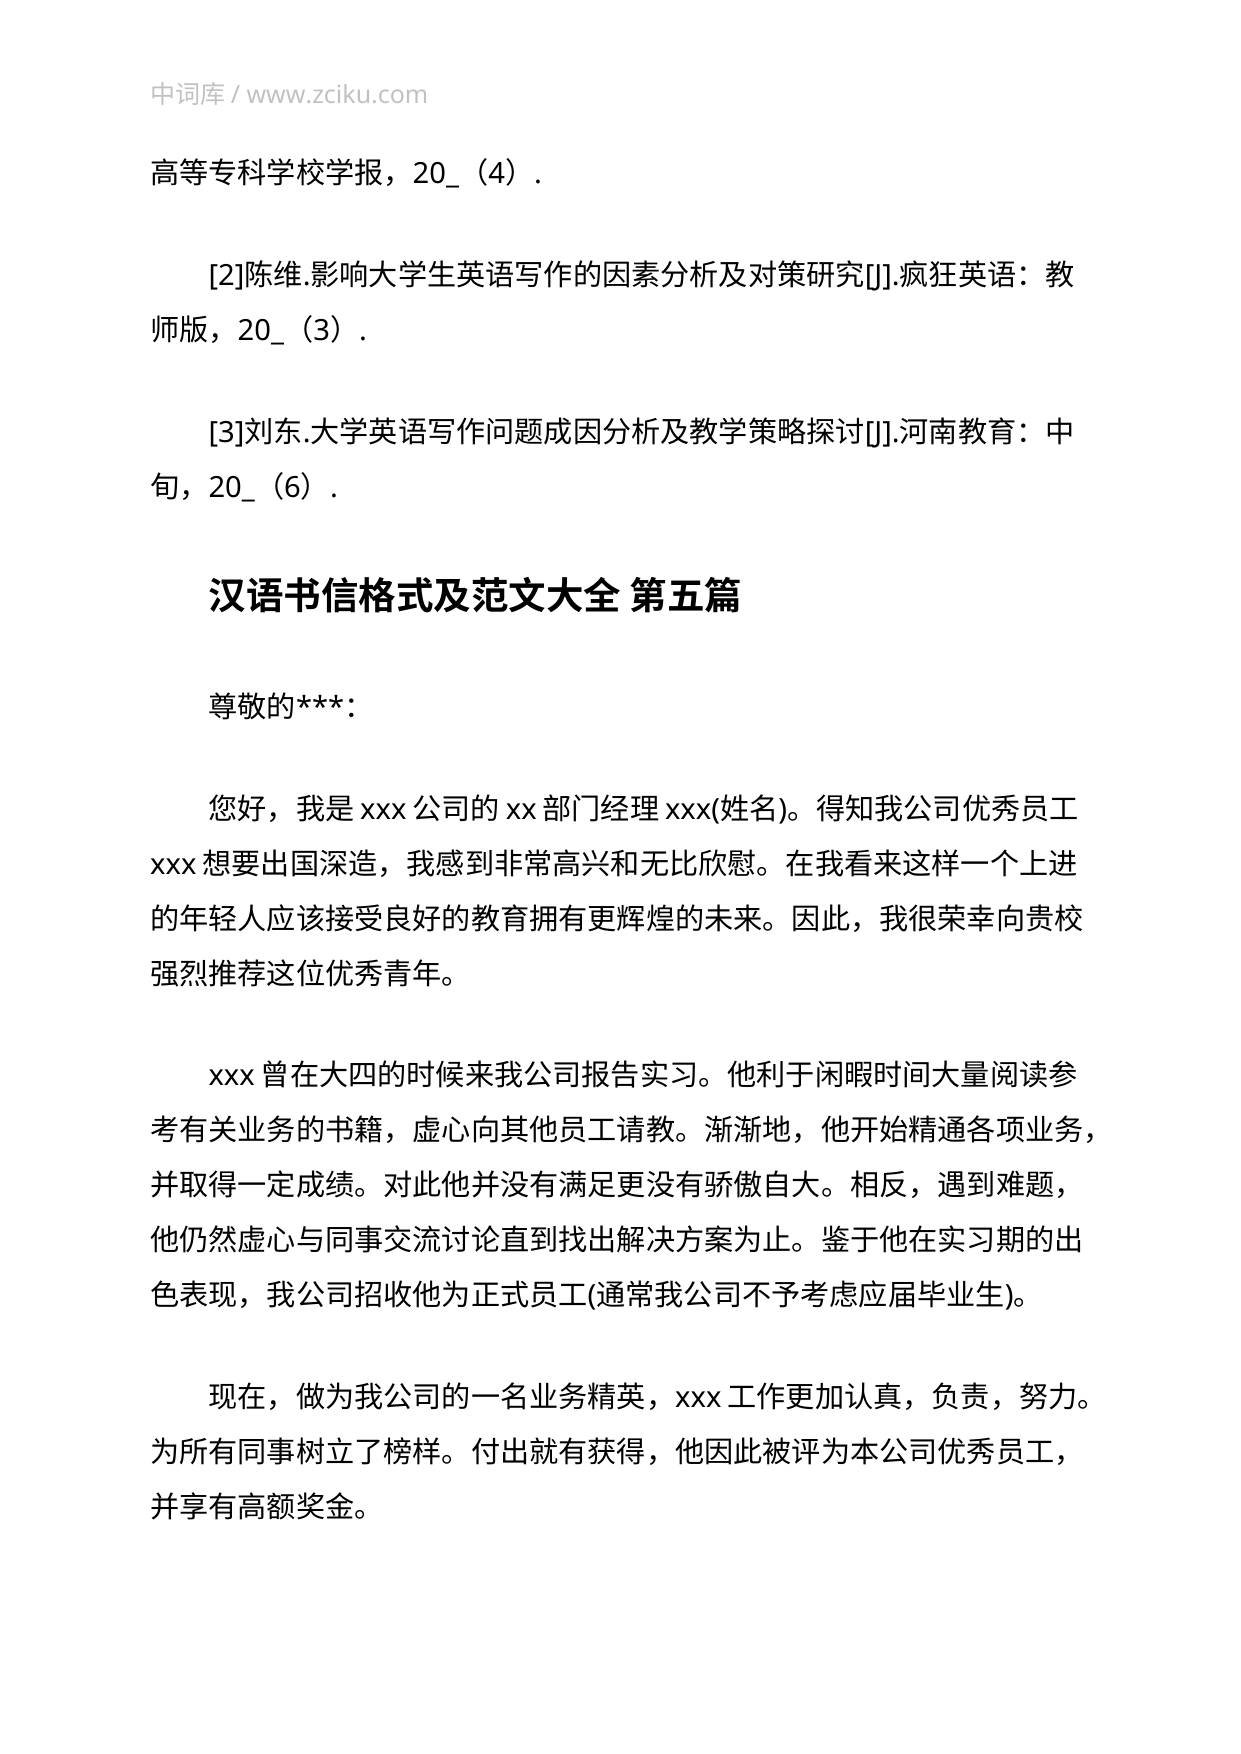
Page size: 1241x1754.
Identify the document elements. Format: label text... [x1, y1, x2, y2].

text xxx曾在大四的时候来我公司报告实习。他利于闲暇时间大量阅读参考有关业务的书籍，虚心向其他员工请教。渐渐地，他开始精通各项业务，并取得一定成绩。对此他并没有满足更没有骄傲自大。相反，遇到难题，他仍然虚心与同事交流讨论直到找出解决方案为止。鉴于他在实习期的出色表现，我公司招收他为正式员工(通常我公司不予考虑应届毕业生)。 [150, 1052, 1090, 1314]
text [150, 150, 1090, 192]
text 现在，做为我公司的一名业务精英，xxx工作更加认真，负责，努力。为所有同事树立了榜样。付出就有获得，他因此被评为本公司优秀员工，并享有高额奖金。 [150, 1374, 1090, 1526]
text [2]陈维.影响大学生英语写作的因素分析及对策研究[J].疯狂英语：教师版，20_（3）. [150, 252, 1090, 349]
text 汉语书信格式及范文大全 第五篇 [150, 566, 1090, 620]
text 尊敬的***： [150, 683, 1090, 726]
text [3]刘东.大学英语写作问题成因分析及教学策略探讨[J].河南教育：中旬，20_（6）. [150, 409, 1090, 506]
text 您好，我是xxx公司的xx部门经理xxx(姓名)。得知我公司优秀员工xxx想要出国深造，我感到非常高兴和无比欣慰。在我看来这样一个上进的年轻人应该接受良好的教育拥有更辉煌的未来。因此，我很荣幸向贵校强烈推荐这位优秀青年。 [150, 785, 1090, 992]
